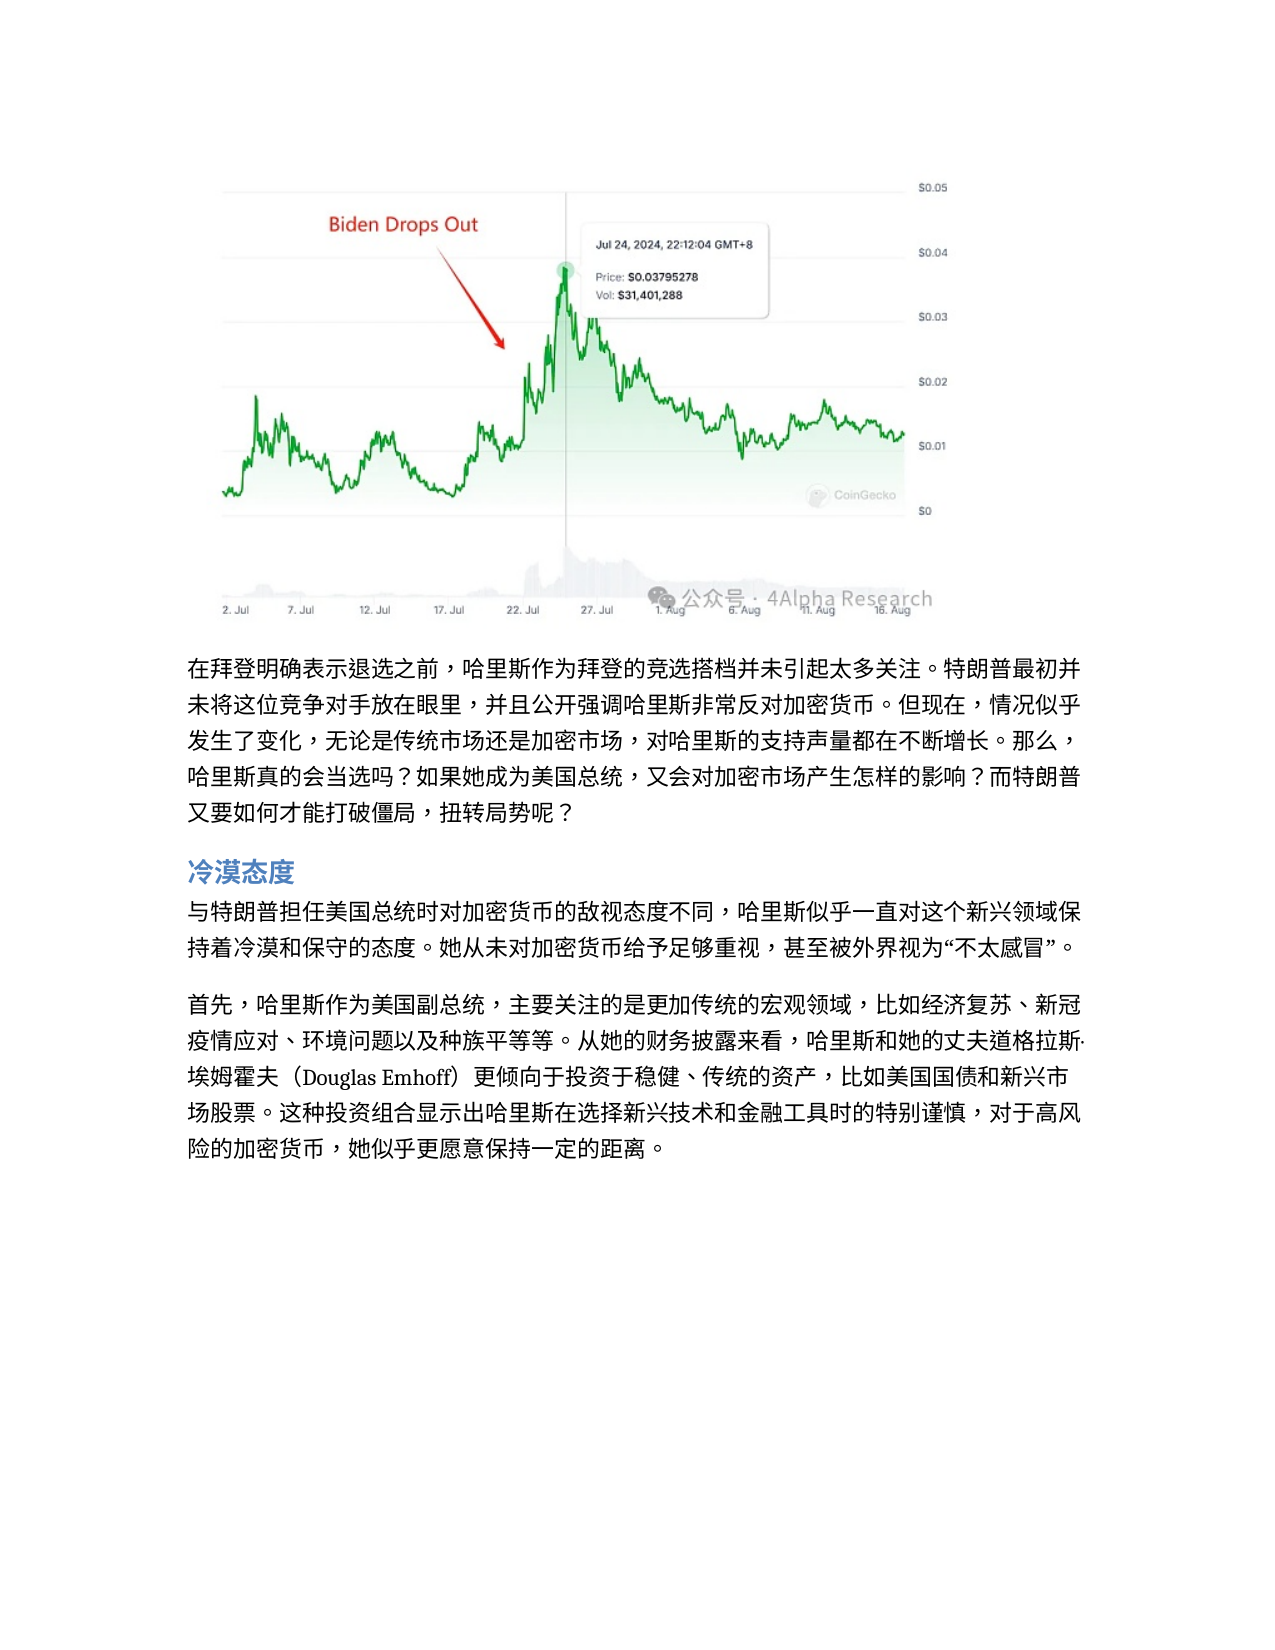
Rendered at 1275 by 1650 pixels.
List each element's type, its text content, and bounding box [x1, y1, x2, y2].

text 与特朗普担任美国总统时对加密货币的敌视态度不同，哈里斯似乎一直对这个新兴领域保持着冷漠和保守的态度。她从未对加密货币给予足够重视，甚至被外界视为“不太感冒”。 [187, 896, 1087, 963]
text 首先，哈里斯作为美国副总统，主要关注的是更加传统的宏观领域，比如经济复苏、新冠疫情应对、环境问题以及种族平等等。从她的财务披露来看，哈里斯和她的丈夫道格拉斯·埃姆霍夫（Douglas Emhoff）更倾向于投资于稳健、传统的资产，比如美国国债和新兴市场股票。这种投资组合显示出哈里斯在选择新兴技术和金融工具时的特别谨慎，对于高风险的加密货币，她似乎更愿意保持一定的距离。 [187, 989, 1087, 1164]
text 在拜登明确表示退选之前，哈里斯作为拜登的竞选搭档并未引起太多关注。特朗普最初并未将这位竞争对手放在眼里，并且公开强调哈里斯非常反对加密货币。但现在，情况似乎发生了变化，无论是传统市场还是加密市场，对哈里斯的支持声量都在不断增长。那么，哈里斯真的会当选吗？如果她成为美国总统，又会对加密市场产生怎样的影响？而特朗普又要如何才能打破僵局，扭转局势呢？ [187, 653, 1087, 828]
picture [206, 150, 957, 629]
subtitle 冷漠态度 [187, 854, 1087, 891]
